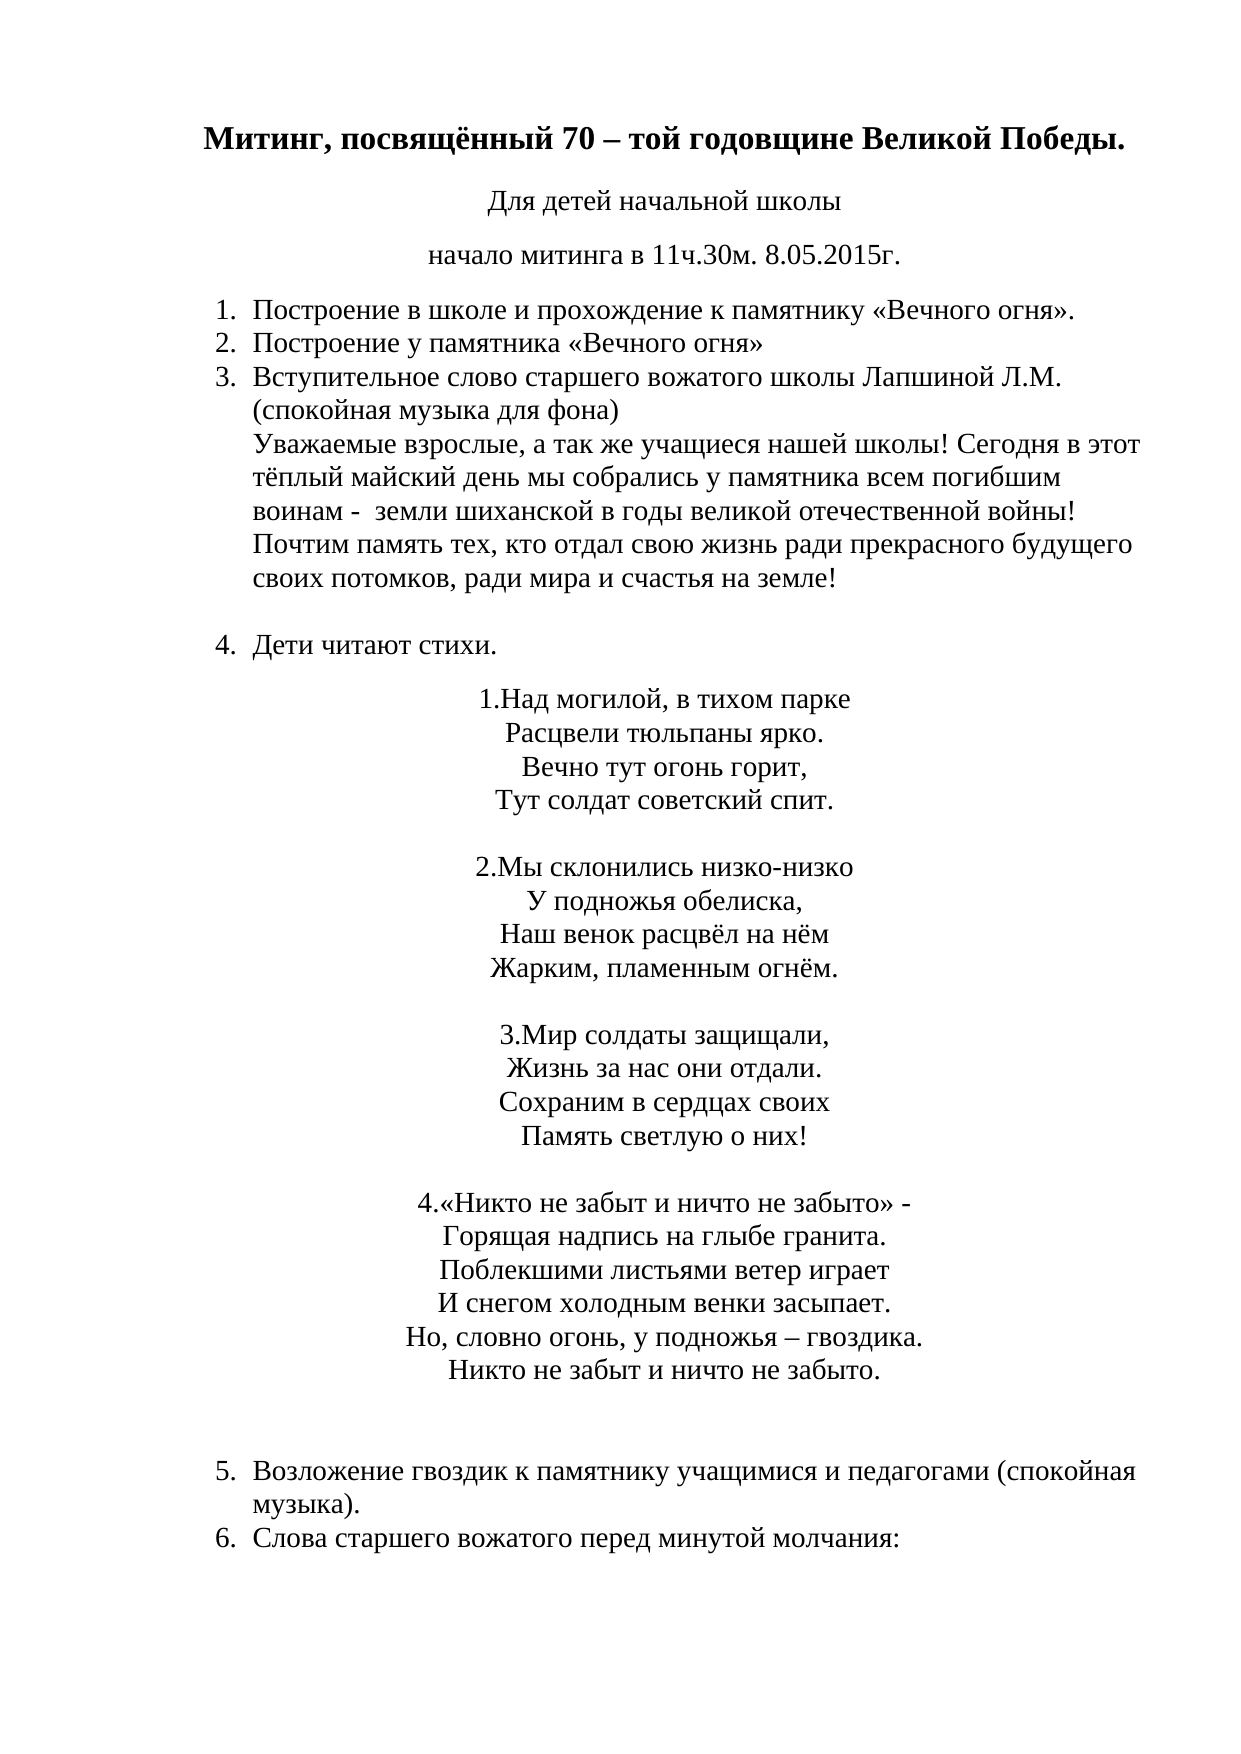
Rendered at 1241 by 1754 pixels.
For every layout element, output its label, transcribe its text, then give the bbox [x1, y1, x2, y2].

list Слова старшего вожатого перед минутой молчания: [215, 1520, 1152, 1554]
text Жизнь за нас они отдали. [177, 1051, 1152, 1084]
text Тут солдат советский спит. [177, 782, 1152, 816]
list Построение у памятника «Вечного огня» [215, 325, 1152, 359]
text У подножья обелиска, [177, 883, 1152, 916]
text Для детей начальной школы [177, 183, 1152, 217]
text Вечно тут огонь горит, [177, 749, 1152, 782]
text 4.«Никто не забыт и ничто не забыто» - [177, 1185, 1152, 1218]
text Митинг, посвящённый 70 – той годовщине Великой Победы. [177, 118, 1152, 156]
text Но, словно огонь, у подножья – гвоздика. [177, 1319, 1152, 1352]
list Возложение гвоздик к памятнику учащимися и педагогами (спокойная музыка). [215, 1453, 1152, 1520]
text Расцвели тюльпаны ярко. [177, 715, 1152, 749]
list Вступительное слово старшего вожатого школы Лапшиной Л.М. (спокойная музыка для фона) [215, 359, 1152, 426]
text Горящая надпись на глыбе гранита. [177, 1218, 1152, 1252]
text Сохраним в сердцах своих [177, 1084, 1152, 1118]
text начало митинга в 11ч.30м. 8.05.2015г. [177, 237, 1152, 271]
list Уважаемые взрослые, а так же учащиеся нашей школы! Сегодня в этот тёплый майский день мы собрались у памятника всем погибшим воинам - земли шиханской в годы великой отечественной войны! Почтим память тех, кто отдал свою жизнь ради прекрасного будущего своих потомков, ради мира и счастья на земле! [252, 426, 1152, 594]
text 2.Мы склонились низко-низко [177, 849, 1152, 883]
text Жарким, пламенным огнём. [177, 950, 1152, 983]
text 3.Мир солдаты защищали, [177, 1017, 1152, 1051]
list Дети читают стихи. [215, 627, 1152, 661]
list Построение в школе и прохождение к памятнику «Вечного огня». [215, 292, 1152, 325]
text Наш венок расцвёл на нём [177, 916, 1152, 950]
text И снегом холодным венки засыпает. [177, 1285, 1152, 1319]
text Никто не забыт и ничто не забыто. [177, 1352, 1152, 1386]
text Память светлую о них! [177, 1118, 1152, 1151]
text 1.Над могилой, в тихом парке [177, 682, 1152, 715]
text Поблекшими листьями ветер играет [177, 1252, 1152, 1285]
